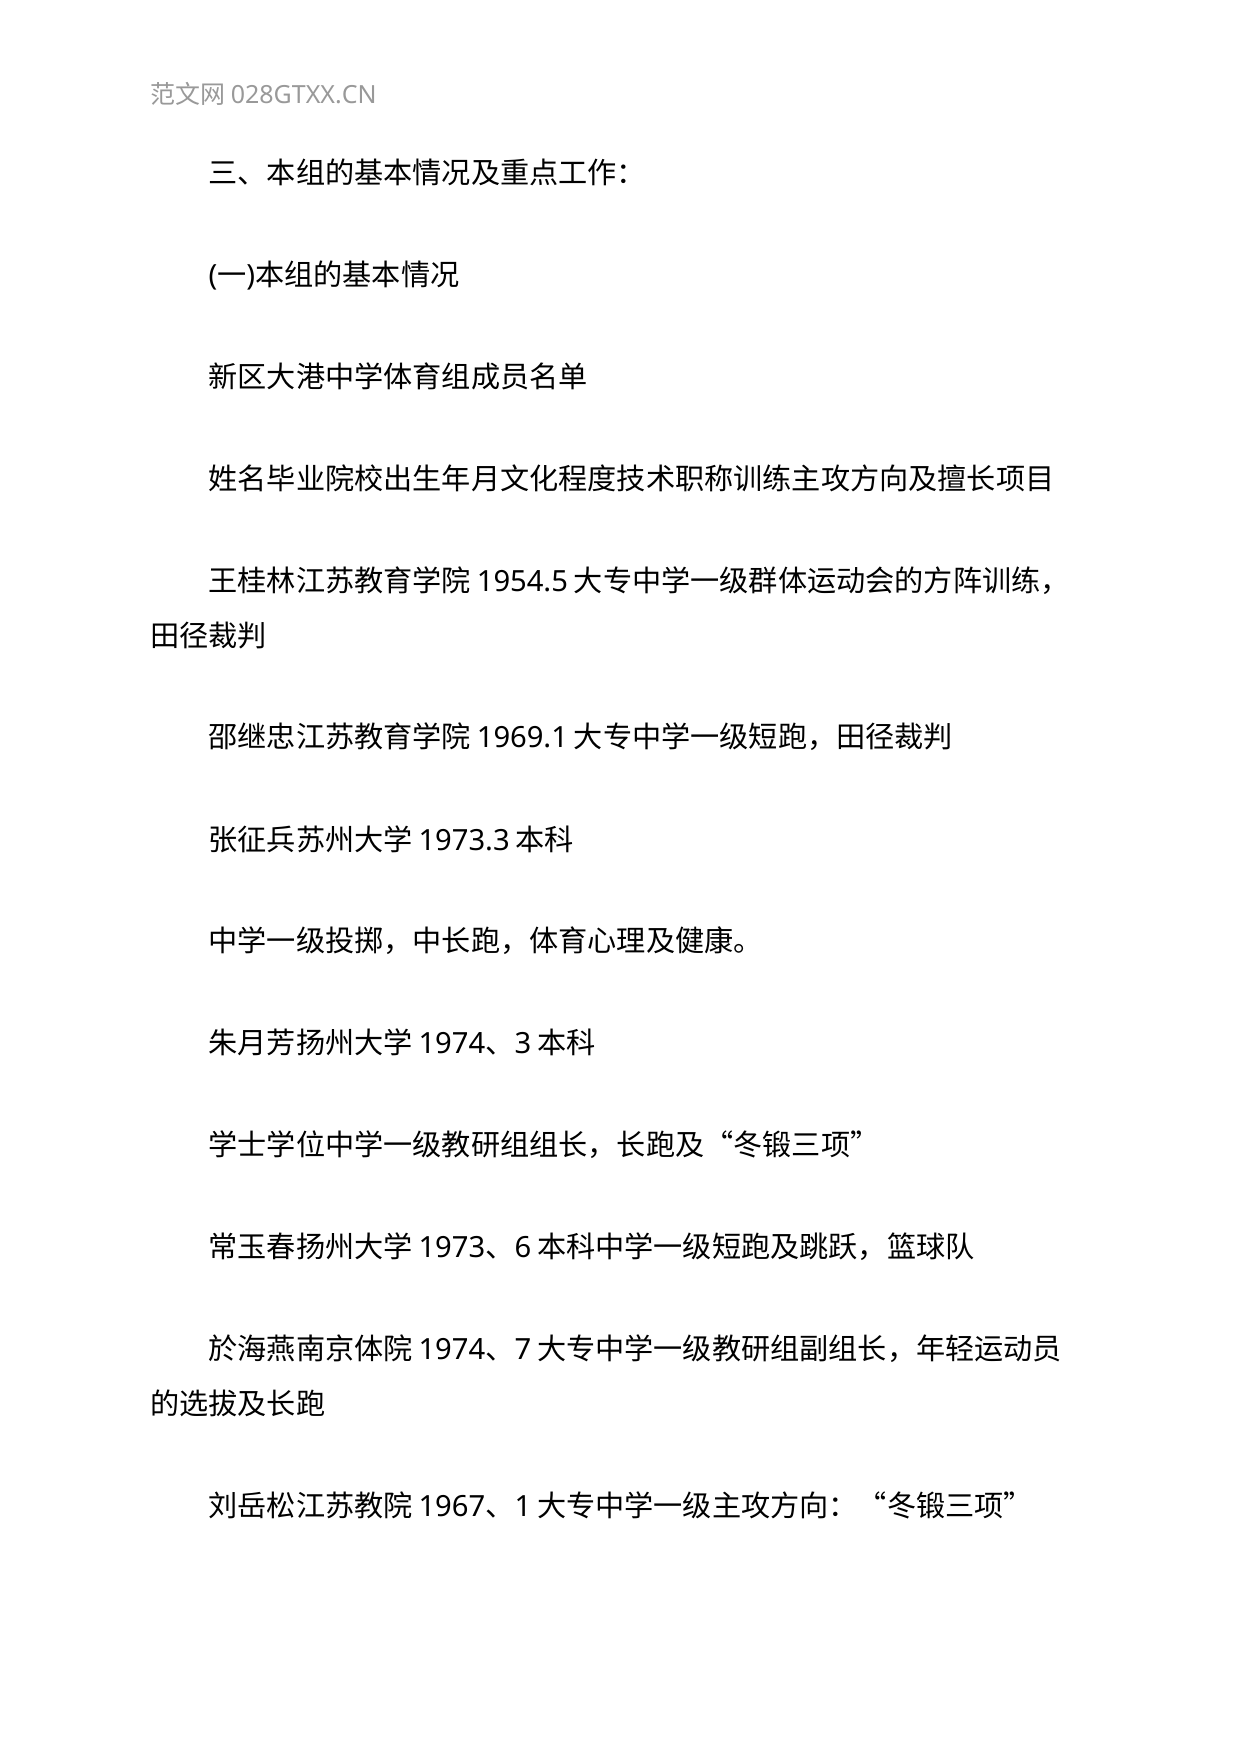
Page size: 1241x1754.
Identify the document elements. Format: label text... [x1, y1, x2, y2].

text 於海燕南京体院1974、7大专中学一级教研组副组长，年轻运动员的选拔及长跑 [150, 1326, 1090, 1423]
text 朱月芳扬州大学1974、3本科 [150, 1020, 1090, 1062]
text 学士学位中学一级教研组组长，长跑及“冬锻三项” [150, 1122, 1090, 1164]
text 王桂林江苏教育学院1954.5大专中学一级群体运动会的方阵训练，田径裁判 [150, 557, 1090, 654]
text 中学一级投掷，中长跑，体育心理及健康。 [150, 918, 1090, 960]
text 常玉春扬州大学1973、6本科中学一级短跑及跳跃，篮球队 [150, 1223, 1090, 1266]
text 张征兵苏州大学1973.3本科 [150, 816, 1090, 858]
text 新区大港中学体育组成员名单 [150, 354, 1090, 396]
text 刘岳松江苏教院1967、1大专中学一级主攻方向：“冬锻三项” [150, 1482, 1090, 1525]
text (一)本组的基本情况 [150, 252, 1090, 294]
text 姓名毕业院校出生年月文化程度技术职称训练主攻方向及擅长项目 [150, 456, 1090, 498]
text 邵继忠江苏教育学院1969.1大专中学一级短跑，田径裁判 [150, 714, 1090, 756]
text 三、本组的基本情况及重点工作： [150, 150, 1090, 192]
